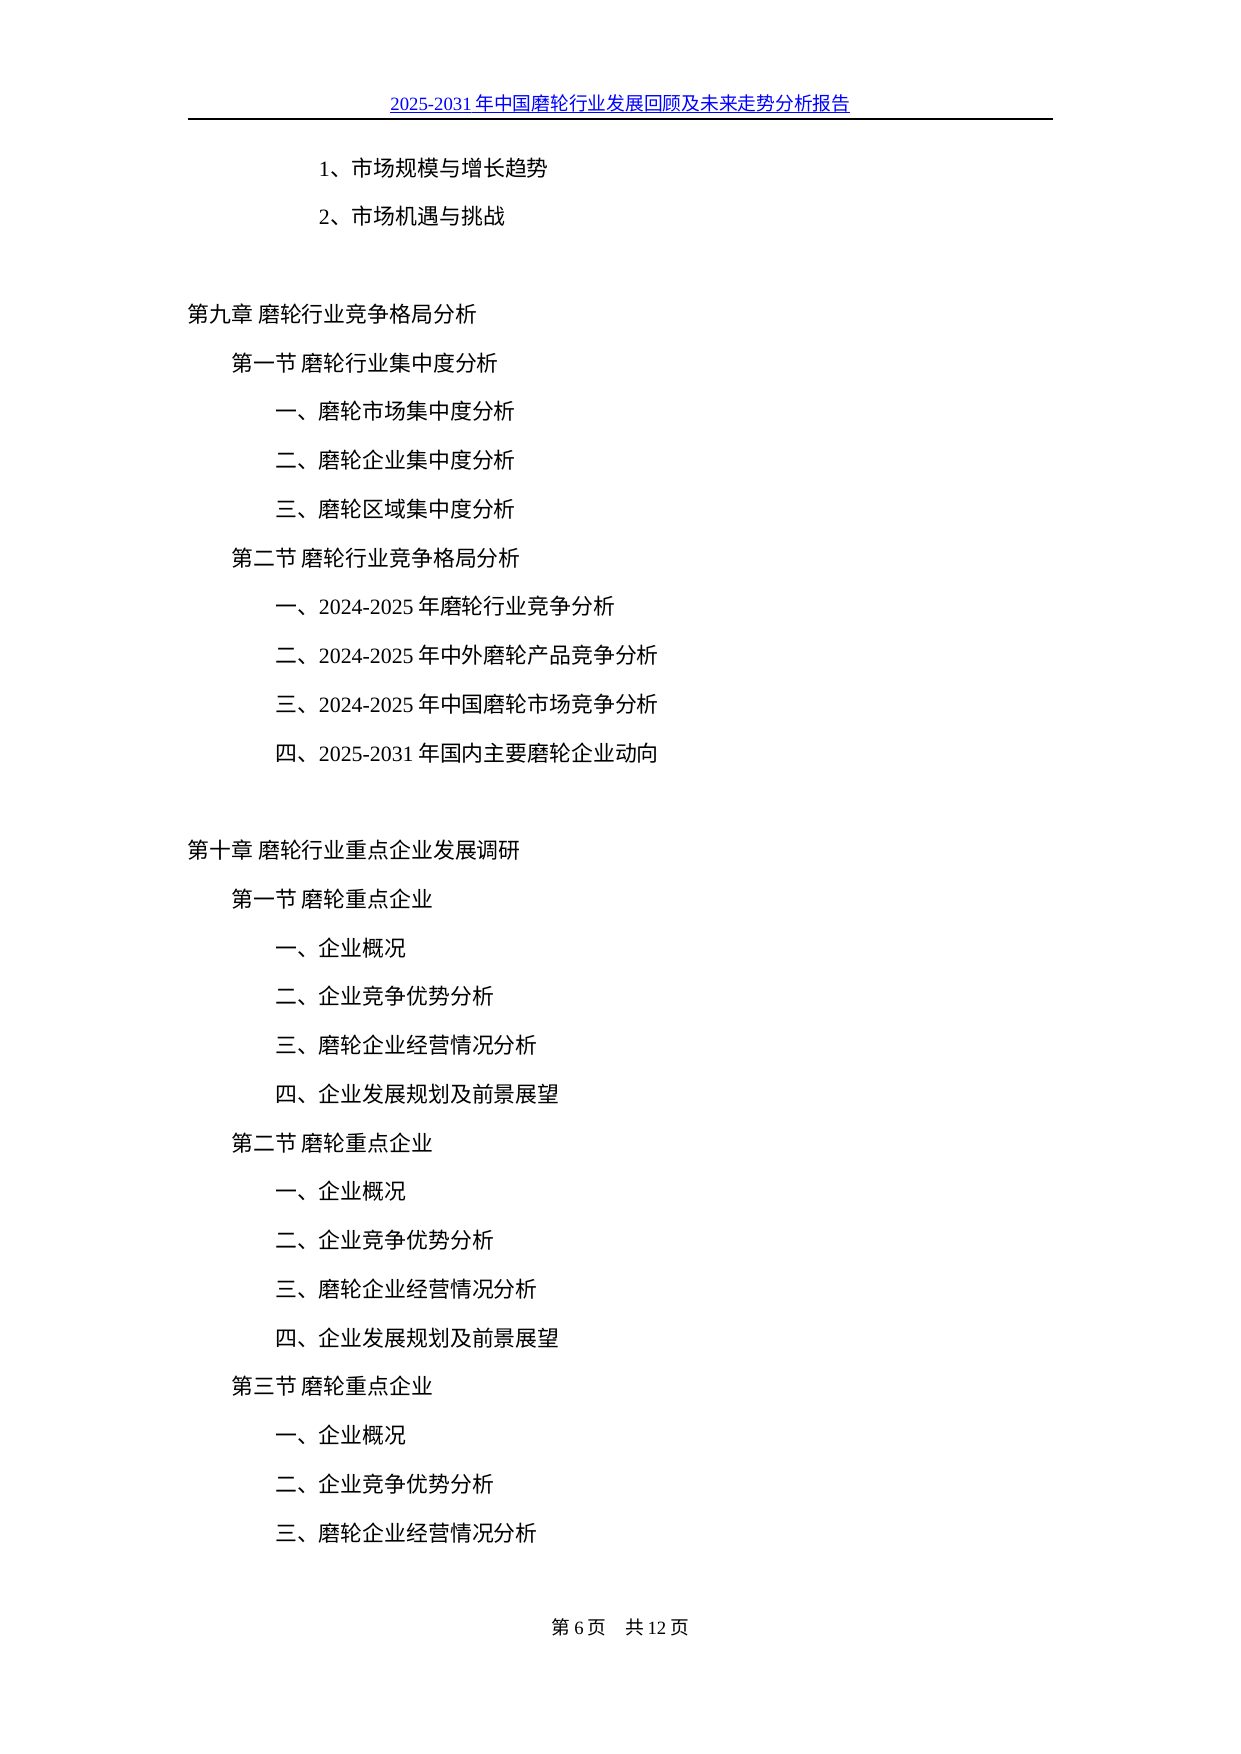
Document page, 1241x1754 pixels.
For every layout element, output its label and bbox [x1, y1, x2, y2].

text [187, 150, 1053, 1548]
